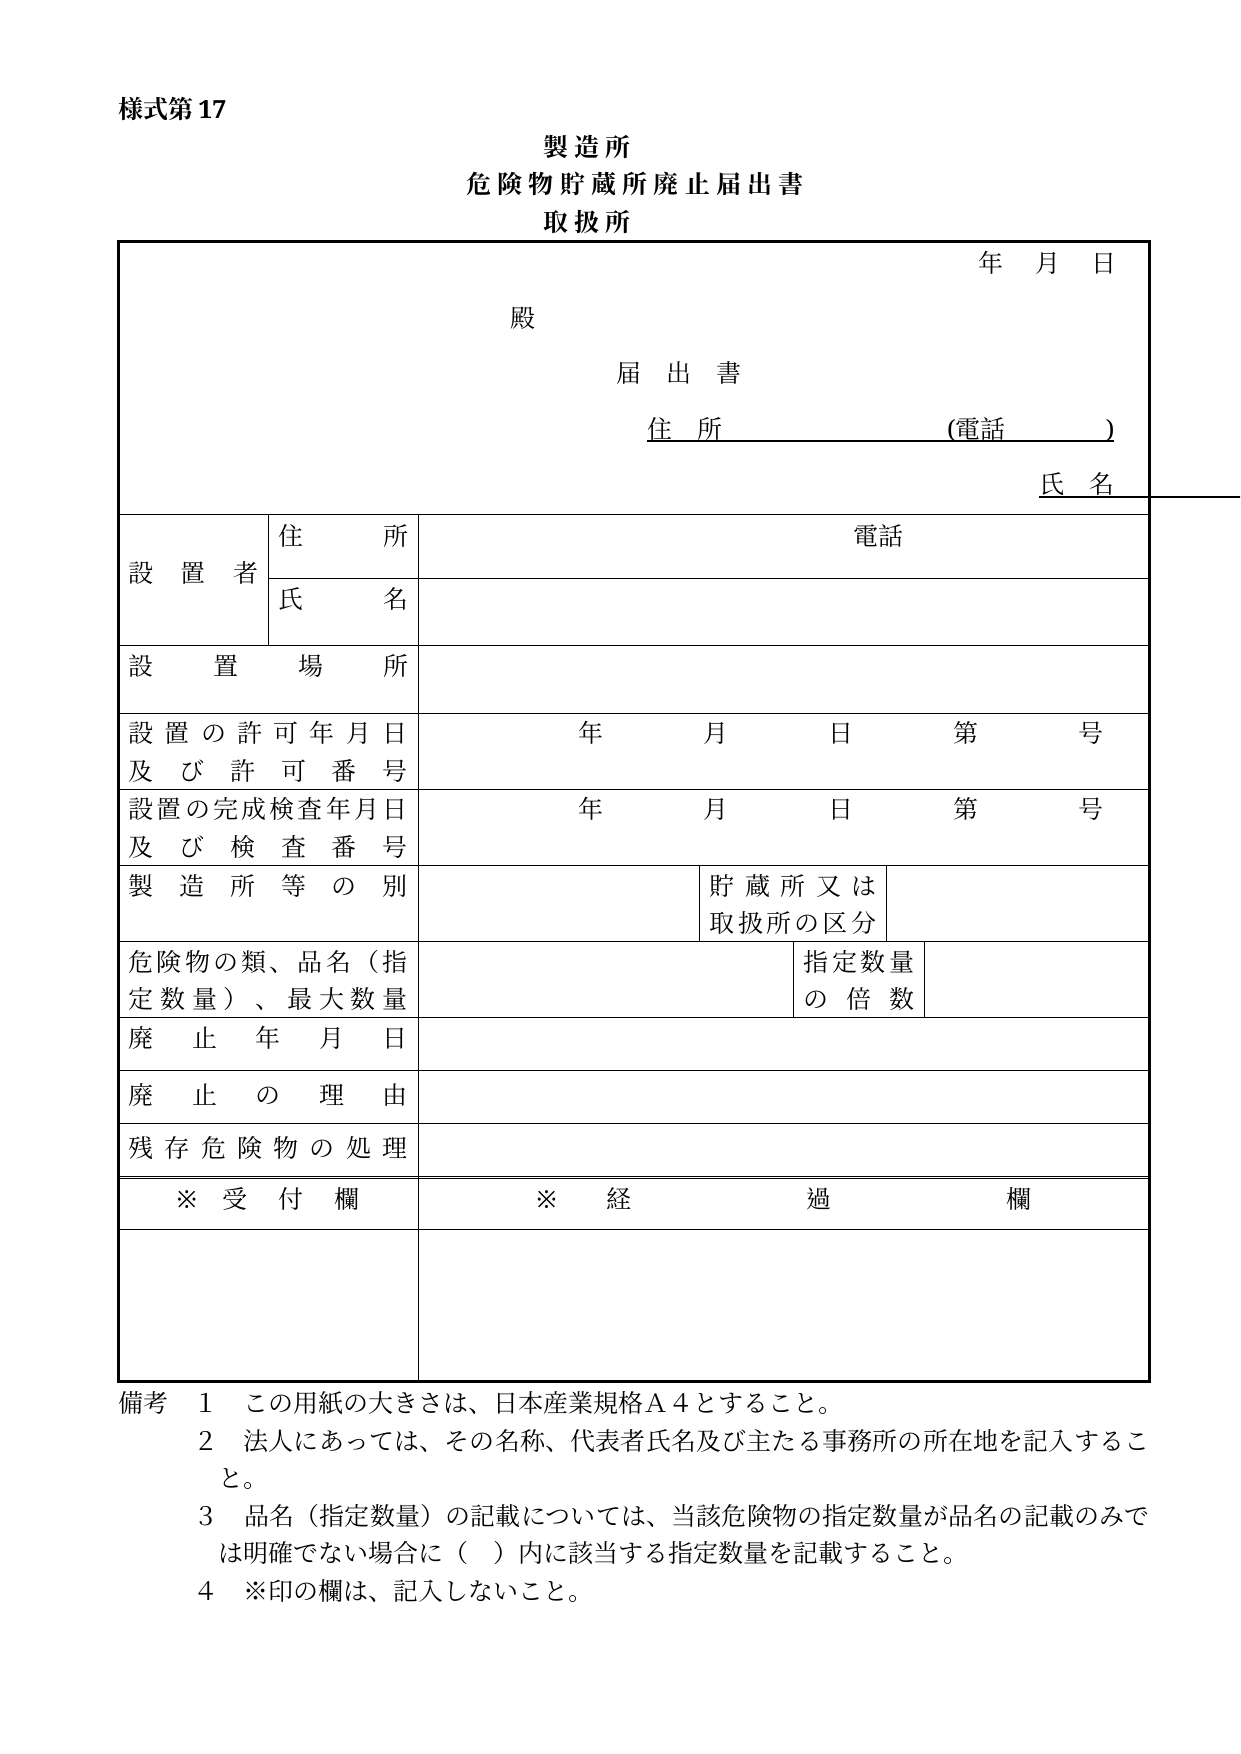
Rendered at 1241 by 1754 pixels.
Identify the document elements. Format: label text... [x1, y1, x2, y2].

table_cell 設置者 [120, 515, 268, 645]
table_cell 製造所等の別 [120, 866, 418, 941]
text ３ 品名（指定数量）の記載については、当該危険物の指定数量が品名の記載のみでは明確でない場合に（ ）内に該当する指定数量を記載すること。 [118, 1496, 1152, 1571]
table_cell 住所 [269, 515, 418, 578]
table_cell [925, 942, 1148, 1017]
text 様式第17 [118, 89, 1152, 127]
table_cell 残存危険物の処理 [120, 1124, 418, 1176]
table_cell [419, 1071, 1148, 1123]
table_cell 設置の完成検査年月日 及び検査番号 [120, 790, 418, 864]
table_cell 年 月 日 第 号 [419, 790, 1148, 864]
table_cell 廃止の理由 [120, 1071, 418, 1123]
table_cell [887, 866, 1148, 941]
table_cell [419, 1018, 1148, 1070]
table_cell 設置場所 [120, 646, 418, 712]
table_cell 指定数量の倍数 [794, 942, 924, 1017]
table_cell ※ 受 付 欄 [120, 1179, 418, 1229]
text 取 扱 所 [118, 202, 1152, 239]
table_cell 貯蔵所又は 取扱所の区分 [700, 866, 886, 941]
table_cell 年 月 日 第 号 [419, 714, 1148, 788]
table_cell 設置の許可年月日 及び許可番号 [120, 714, 418, 788]
table_cell [419, 942, 793, 1017]
table_cell ※ 経 過 欄 [419, 1179, 1148, 1229]
table_cell [419, 866, 699, 941]
table_cell 電話 [419, 515, 1148, 578]
table_cell [419, 1124, 1148, 1176]
table_cell [419, 1230, 1148, 1380]
text 備考 １ この用紙の大きさは、日本産業規格Ａ４とすること。 [118, 1383, 1152, 1421]
table_cell [120, 1230, 418, 1380]
table_header 年 月 日 殿 届 出 書 住 所 (電話 ) 氏 名 [120, 243, 1148, 514]
text 危 険 物 貯 蔵 所 廃 止 届 出 書 [118, 164, 1152, 202]
text ４ ※印の欄は、記入しないこと。 [118, 1571, 1152, 1608]
table_cell 廃止年月日 [120, 1018, 418, 1070]
text ２ 法人にあっては、その名称、代表者氏名及び主たる事務所の所在地を記入すること。 [193, 1421, 1152, 1496]
table_cell 危険物の類、品名（指 定数量）、最大数量 [120, 942, 418, 1017]
text 製 造 所 [118, 127, 1152, 164]
table_cell [419, 646, 1148, 712]
table_cell [419, 579, 1148, 645]
table_cell 氏名 [269, 579, 418, 645]
